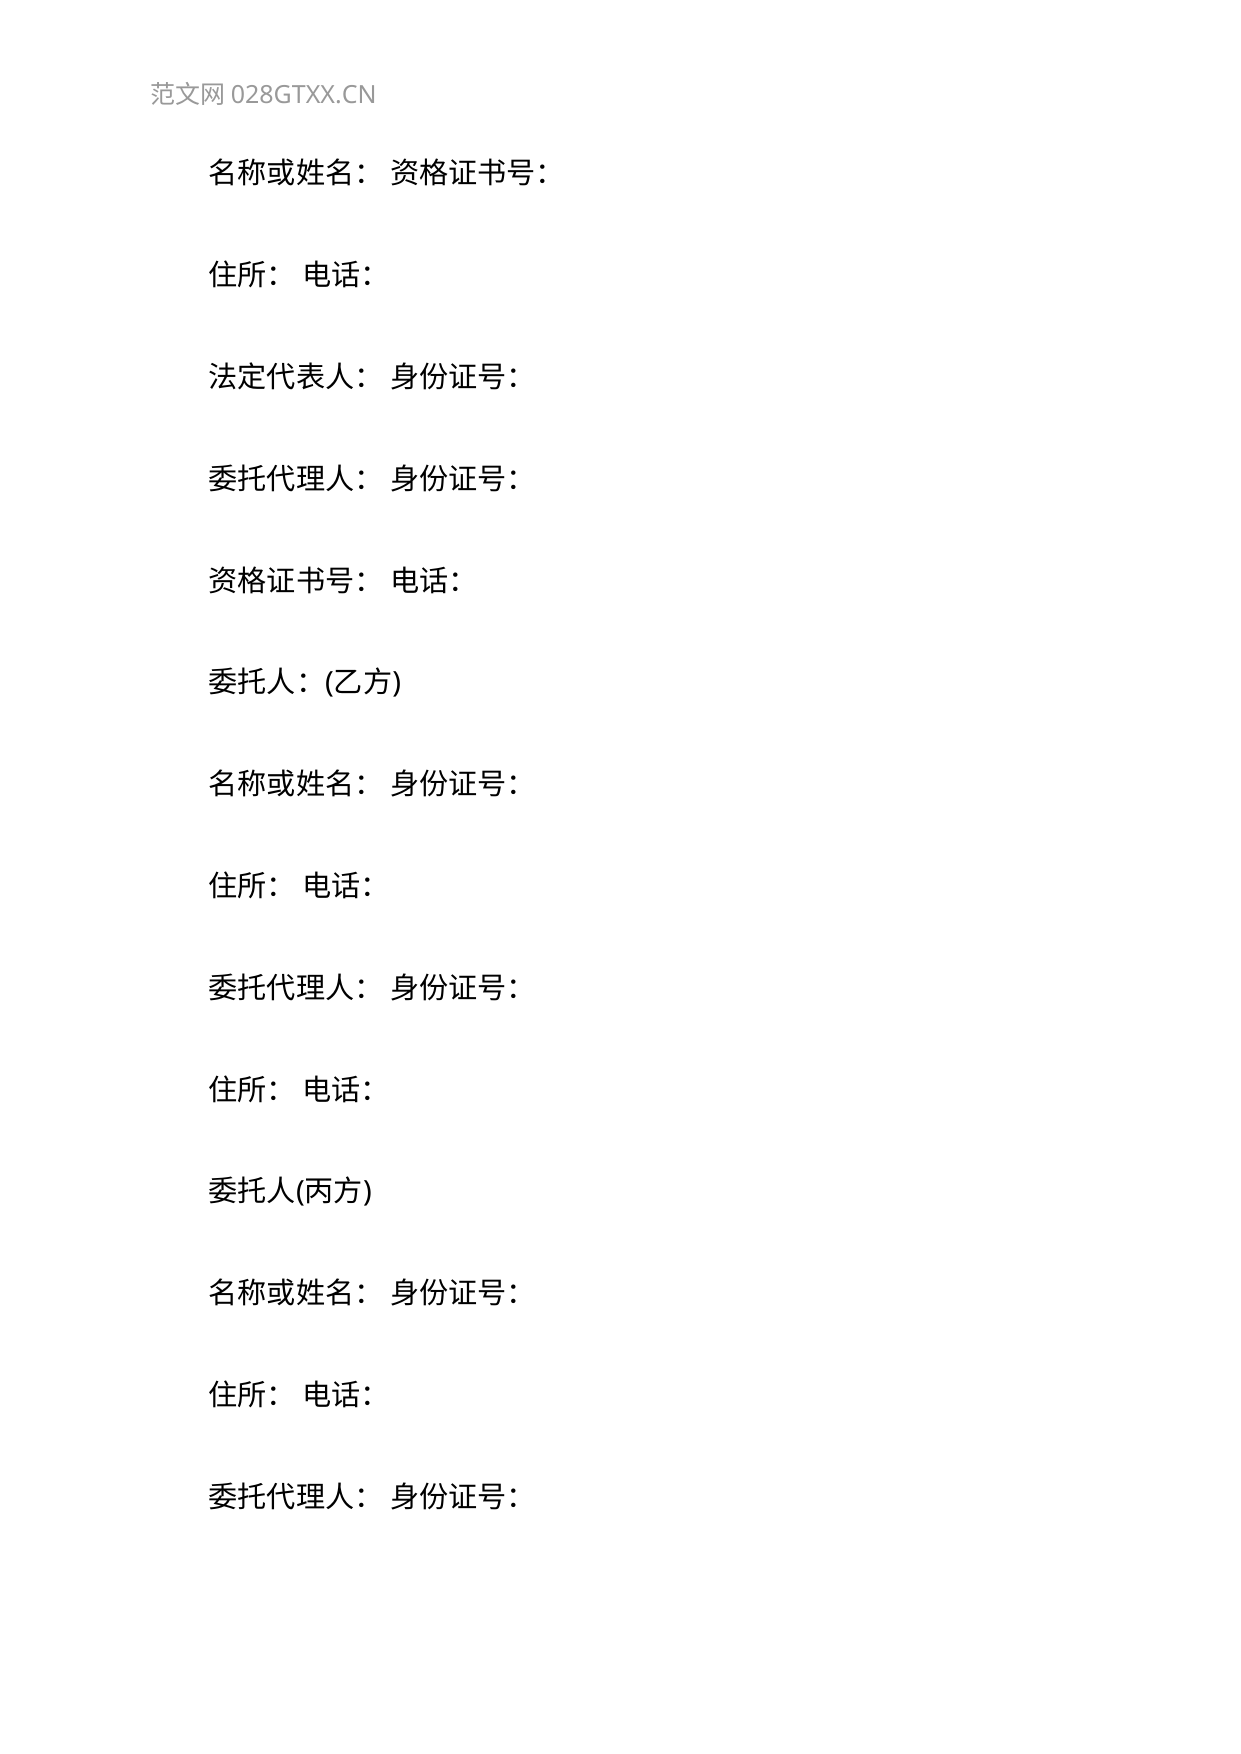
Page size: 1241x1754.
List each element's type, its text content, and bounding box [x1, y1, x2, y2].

text 名称或姓名： 身份证号： [150, 1270, 1090, 1312]
text 资格证书号： 电话： [150, 557, 1090, 599]
text 委托人(丙方) [150, 1168, 1090, 1210]
text 住所： 电话： [150, 252, 1090, 294]
text 法定代表人： 身份证号： [150, 353, 1090, 396]
text 委托代理人： 身份证号： [150, 455, 1090, 498]
text 委托代理人： 身份证号： [150, 1473, 1090, 1516]
text 委托人：(乙方) [150, 659, 1090, 701]
text 住所： 电话： [150, 863, 1090, 905]
text 委托代理人： 身份证号： [150, 964, 1090, 1007]
text 住所： 电话： [150, 1372, 1090, 1414]
text 名称或姓名： 资格证书号： [150, 150, 1090, 192]
text 名称或姓名： 身份证号： [150, 761, 1090, 803]
text 住所： 电话： [150, 1066, 1090, 1108]
